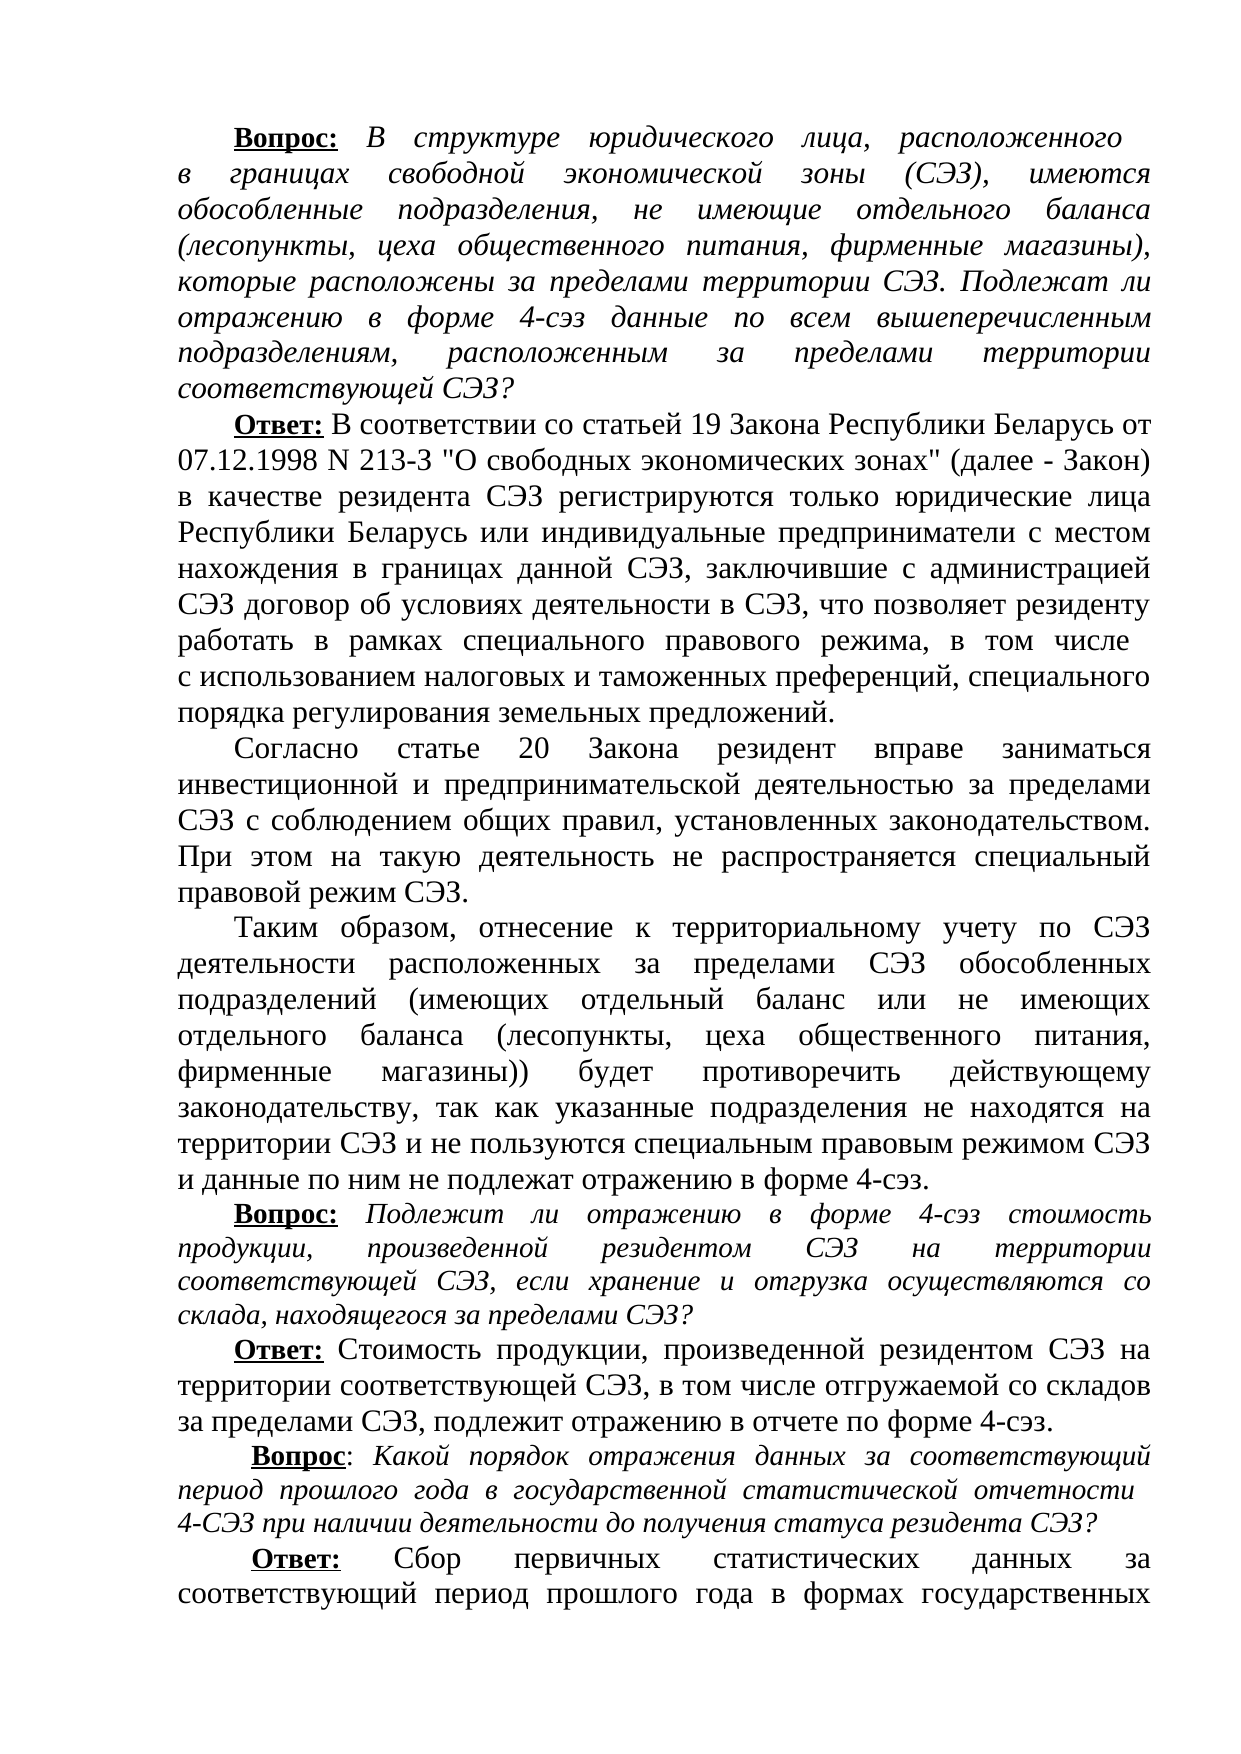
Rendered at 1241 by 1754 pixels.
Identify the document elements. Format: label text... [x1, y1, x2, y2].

text Таким образом, отнесение к территориальному учету по СЭЗ деятельности расположенных за пределами СЭЗ обособленных подразделений (имеющих отдельный баланс или не имеющих отдельного баланса (лесопункты, цеха общественного питания, фирменные магазины)) будет противоречить действующему законодательству, так как указанные подразделения не находятся на территории СЭЗ и не пользуются специальным правовым режимом СЭЗ и данные по ним не подлежат отражению в форме 4-сэз. [177, 909, 1152, 1196]
text Ответ: В соответствии со статьей 19 Закона Республики Беларусь от 07.12.1998 N 213-З "О свободных экономических зонах" (далее - Закон) в качестве резидента СЭЗ регистрируются только юридические лица Республики Беларусь или индивидуальные предприниматели с местом нахождения в границах данной СЭЗ, заключившие с администрацией СЭЗ договор об условиях деятельности в СЭЗ, что позволяет резиденту работать в рамках специального правового режима, в том числе с использованием налоговых и таможенных преференций, специального порядка регулирования земельных предложений. [177, 406, 1152, 729]
text Вопрос: В структуре юридического лица, расположенного в границах свободной экономической зоны (СЭЗ), имеются обособленные подразделения, не имеющие отдельного баланса (лесопункты, цеха общественного питания, фирменные магазины), которые расположены за пределами территории СЭЗ. Подлежат ли отражению в форме 4-сэз данные по всем вышеперечисленным подразделениям, расположенным за пределами территории соответствующей СЭЗ? [177, 118, 1152, 406]
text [177, 1539, 1152, 1611]
text Вопрос: Подлежит ли отражению в форме 4-сэз стоимость продукции, произведенной резидентом СЭЗ на территории соответствующей СЭЗ, если хранение и отгрузка осуществляются со склада, находящегося за пределами СЭЗ? [177, 1196, 1152, 1330]
text Ответ: Стоимость продукции, произведенной резидентом СЭЗ на территории соответствующей СЭЗ, в том числе отгружаемой со складов за пределами СЭЗ, подлежит отражению в отчете по форме 4-сэз. [177, 1330, 1152, 1438]
text Согласно статье 20 Закона резидент вправе заниматься инвестиционной и предпринимательской деятельностью за пределами СЭЗ с соблюдением общих правил, установленных законодательством. При этом на такую деятельность не распространяется специальный правовой режим СЭЗ. [177, 729, 1152, 909]
text Вопрос: Какой порядок отражения данных за соответствующий период прошлого года в государственной статистической отчетности 4-СЭЗ при наличии деятельности до получения статуса резидента СЭЗ? [177, 1438, 1152, 1539]
